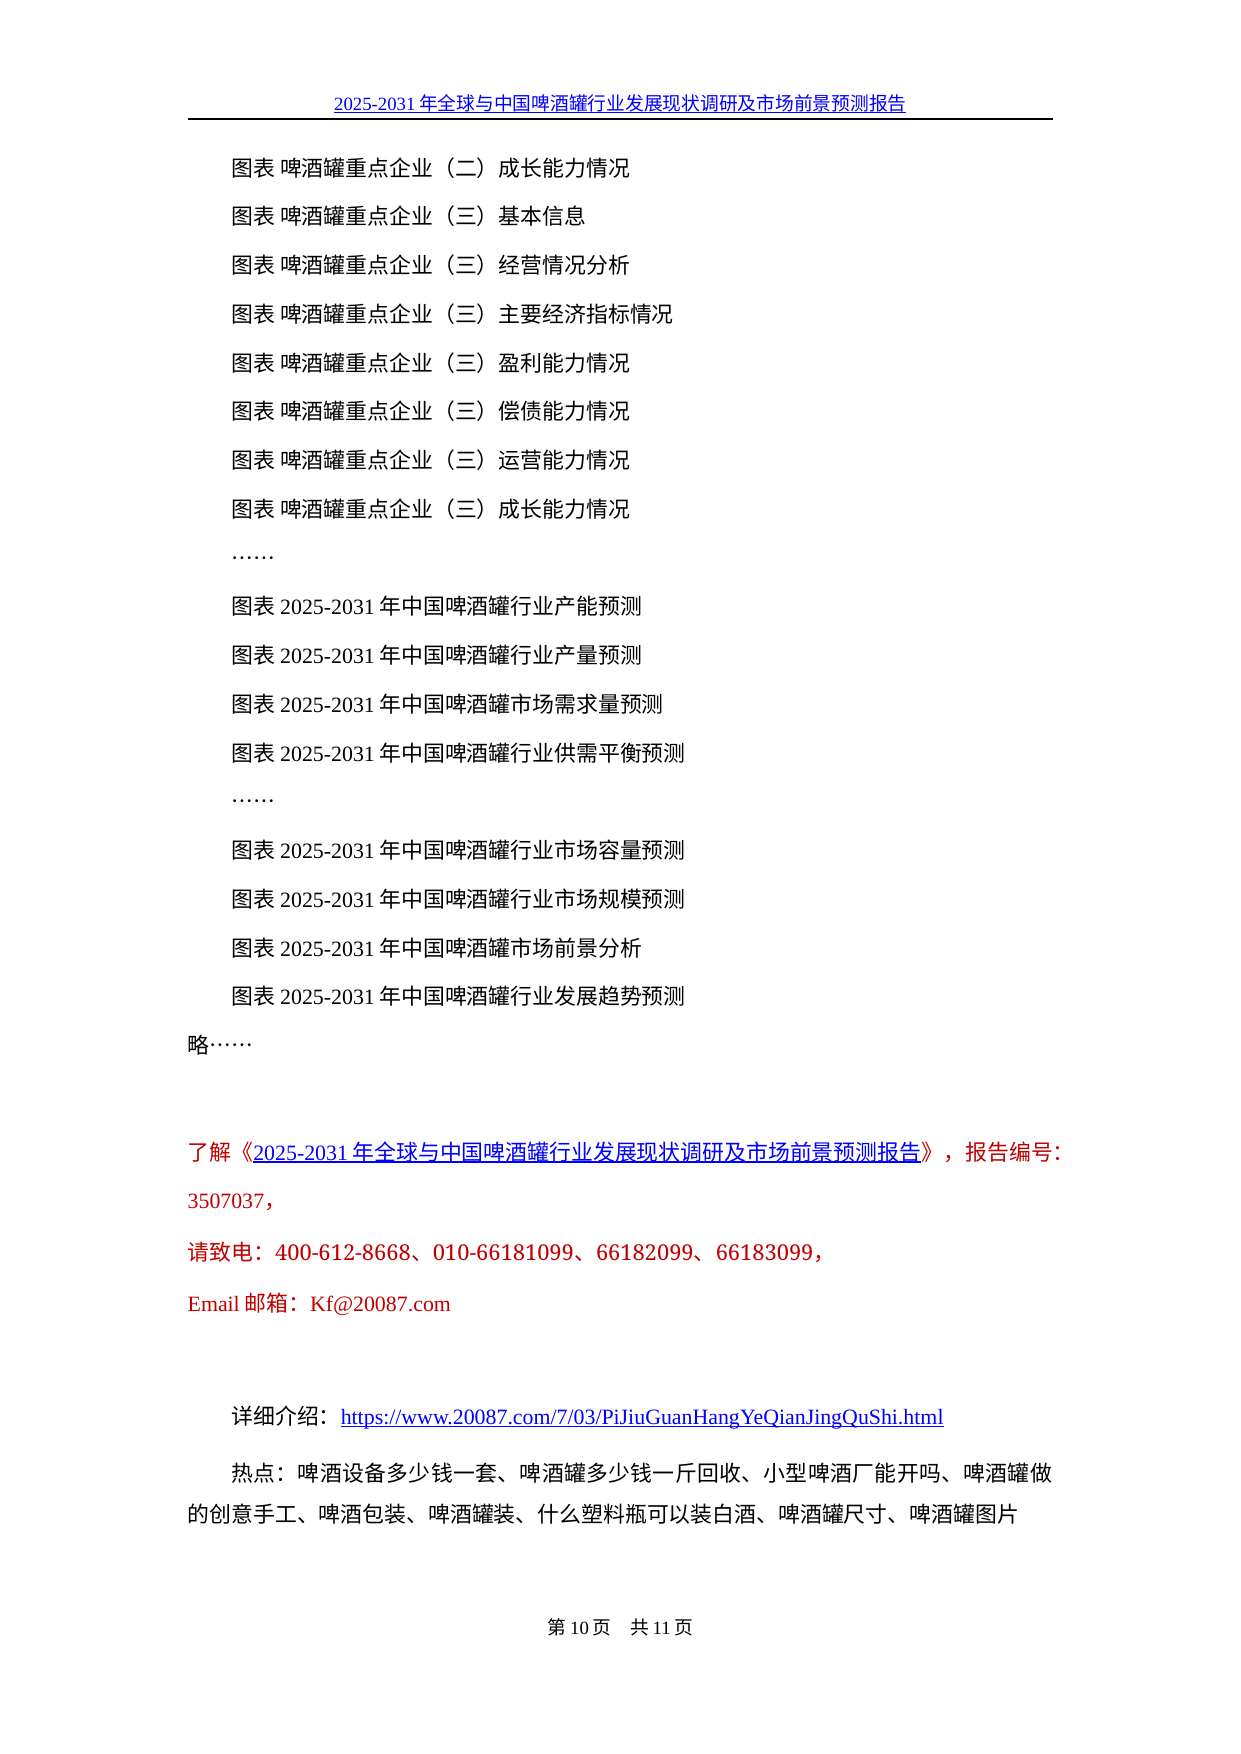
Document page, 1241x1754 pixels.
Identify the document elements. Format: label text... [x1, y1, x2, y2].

text 请致电：400-612-8668、010-66181099、66182099、66183099， [187, 1234, 1053, 1267]
text Email邮箱：Kf@20087.com [187, 1286, 1053, 1318]
text 详细介绍：https://www.20087.com/7/03/PiJiuGuanHangYeQianJingQuShi.html [187, 1399, 1053, 1431]
text 了解《2025-2031年全球与中国啤酒罐行业发展现状调研及市场前景预测报告》，报告编号：3507037， [187, 1134, 1053, 1215]
text 热点：啤酒设备多少钱一套、啤酒罐多少钱一斤回收、小型啤酒厂能开吗、啤酒罐做的创意手工、啤酒包装、啤酒罐装、什么塑料瓶可以装白酒、啤酒罐尺寸、啤酒罐图片 [187, 1456, 1053, 1529]
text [187, 150, 1053, 1060]
